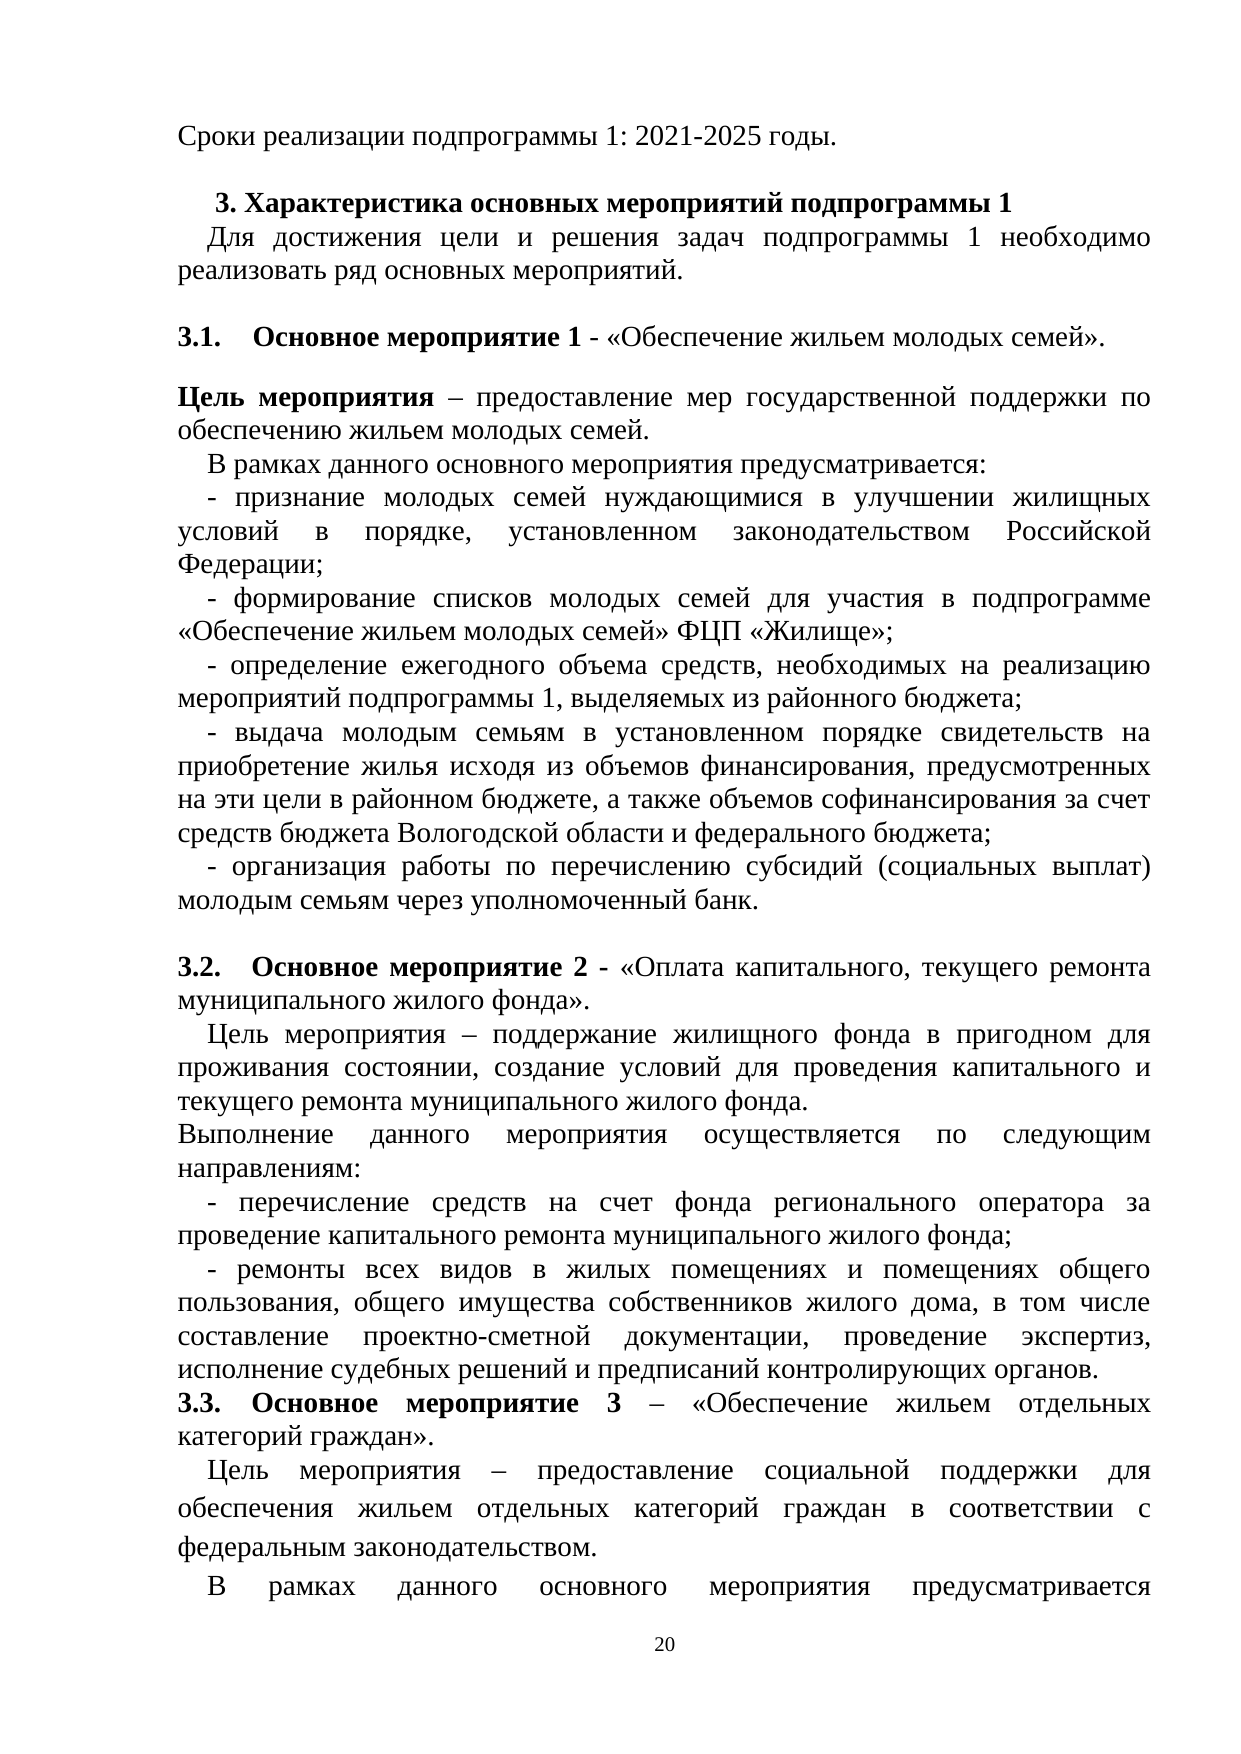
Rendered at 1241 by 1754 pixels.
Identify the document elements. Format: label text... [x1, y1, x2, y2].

text Цель мероприятия – поддержание жилищного фонда в пригодном для проживания состоянии, создание условий для проведения капитального и текущего ремонта муниципального жилого фонда. [177, 1016, 1152, 1117]
text - формирование списков молодых семей для участия в подпрограмме «Обеспечение жильем молодых семей» ФЦП «Жилище»; [177, 580, 1152, 647]
list Цель мероприятия – предоставление социальной поддержки для обеспечения жильем отдельных категорий граждан в соответствии с федеральным законодательством. [177, 1452, 1152, 1563]
text Сроки реализации подпрограммы 1: 2021-2025 годы. [177, 118, 1152, 152]
text - признание молодых семей нуждающимися в улучшении жилищных условий в порядке, установленном законодательством Российской Федерации; [177, 479, 1152, 580]
text Цель мероприятия – предоставление мер государственной поддержки по обеспечению жильем молодых семей. [177, 379, 1152, 446]
text - перечисление средств на счет фонда регионального оператора за проведение капитального ремонта муниципального жилого фонда; [177, 1184, 1152, 1251]
text 3.3. Основное мероприятие 3 – «Обеспечение жильем отдельных категорий граждан». [177, 1385, 1152, 1452]
list Основное мероприятие 2 - «Оплата капитального, текущего ремонта муниципального жилого фонда». [177, 949, 1152, 1016]
text Выполнение данного мероприятия осуществляется по следующим направлениям: [177, 1117, 1152, 1184]
text - ремонты всех видов в жилых помещениях и помещениях общего пользования, общего имущества собственников жилого дома, в том числе составление проектно-сметной документации, проведение экспертиз, исполнение судебных решений и предписаний контролирующих органов. [177, 1251, 1152, 1385]
list Основное мероприятие 1 - «Обеспечение жильем молодых семей». [177, 319, 1152, 353]
text - организация работы по перечислению субсидий (социальных выплат) молодым семьям через уполномоченный банк. [177, 848, 1152, 915]
text - определение ежегодного объема средств, необходимых на реализацию мероприятий подпрограммы 1, выделяемых из районного бюджета; [177, 647, 1152, 714]
text - выдача молодым семьям в установленном порядке свидетельств на приобретение жилья исходя из объемов финансирования, предусмотренных на эти цели в районном бюджете, а также объемов софинансирования за счет средств бюджета Вологодской области и федерального бюджета; [177, 714, 1152, 848]
text В рамках данного основного мероприятия предусматривается: [177, 446, 1152, 479]
text 3. Характеристика основных мероприятий подпрограммы 1 [215, 185, 1152, 219]
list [177, 1568, 1152, 1601]
text Для достижения цели и решения задач подпрограммы 1 необходимо реализовать ряд основных мероприятий. [177, 219, 1152, 286]
